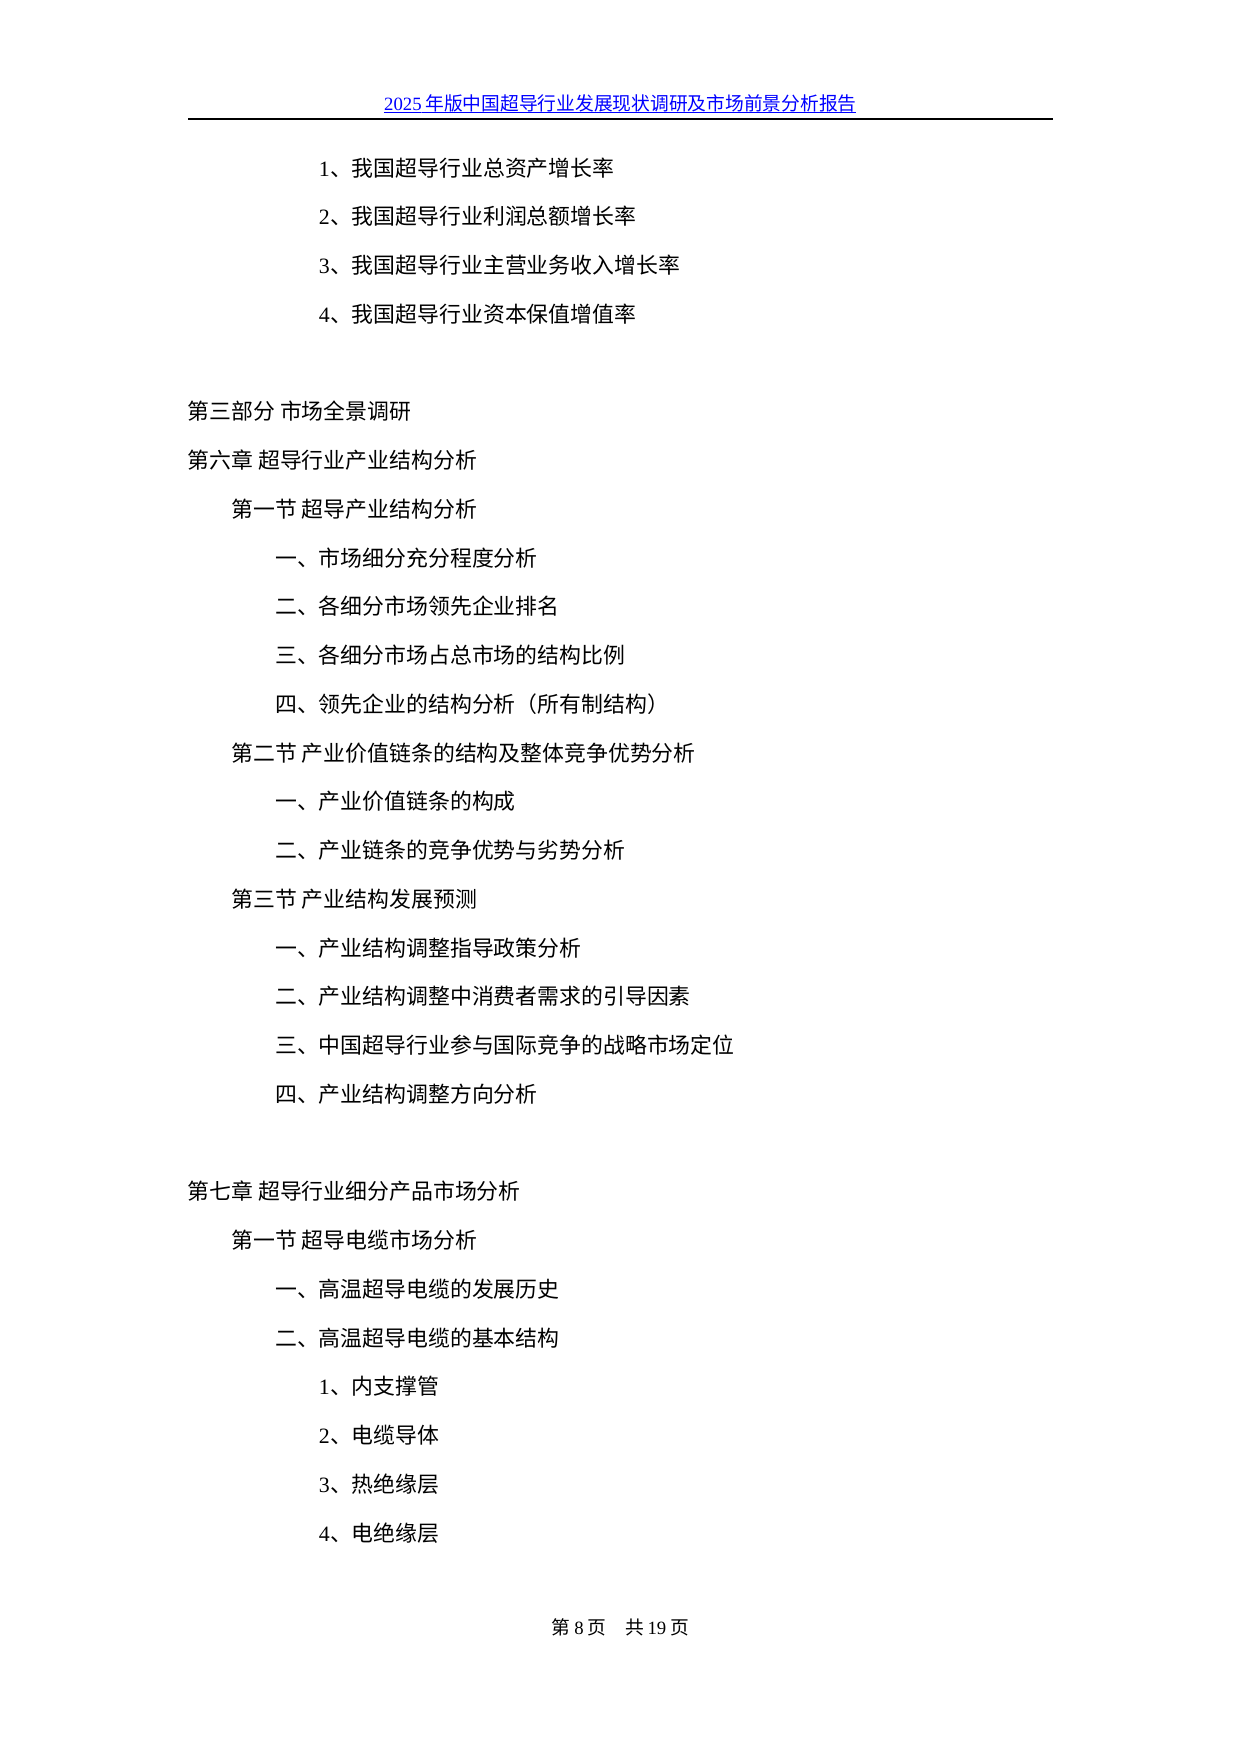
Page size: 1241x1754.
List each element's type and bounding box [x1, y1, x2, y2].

text [187, 150, 1053, 1548]
